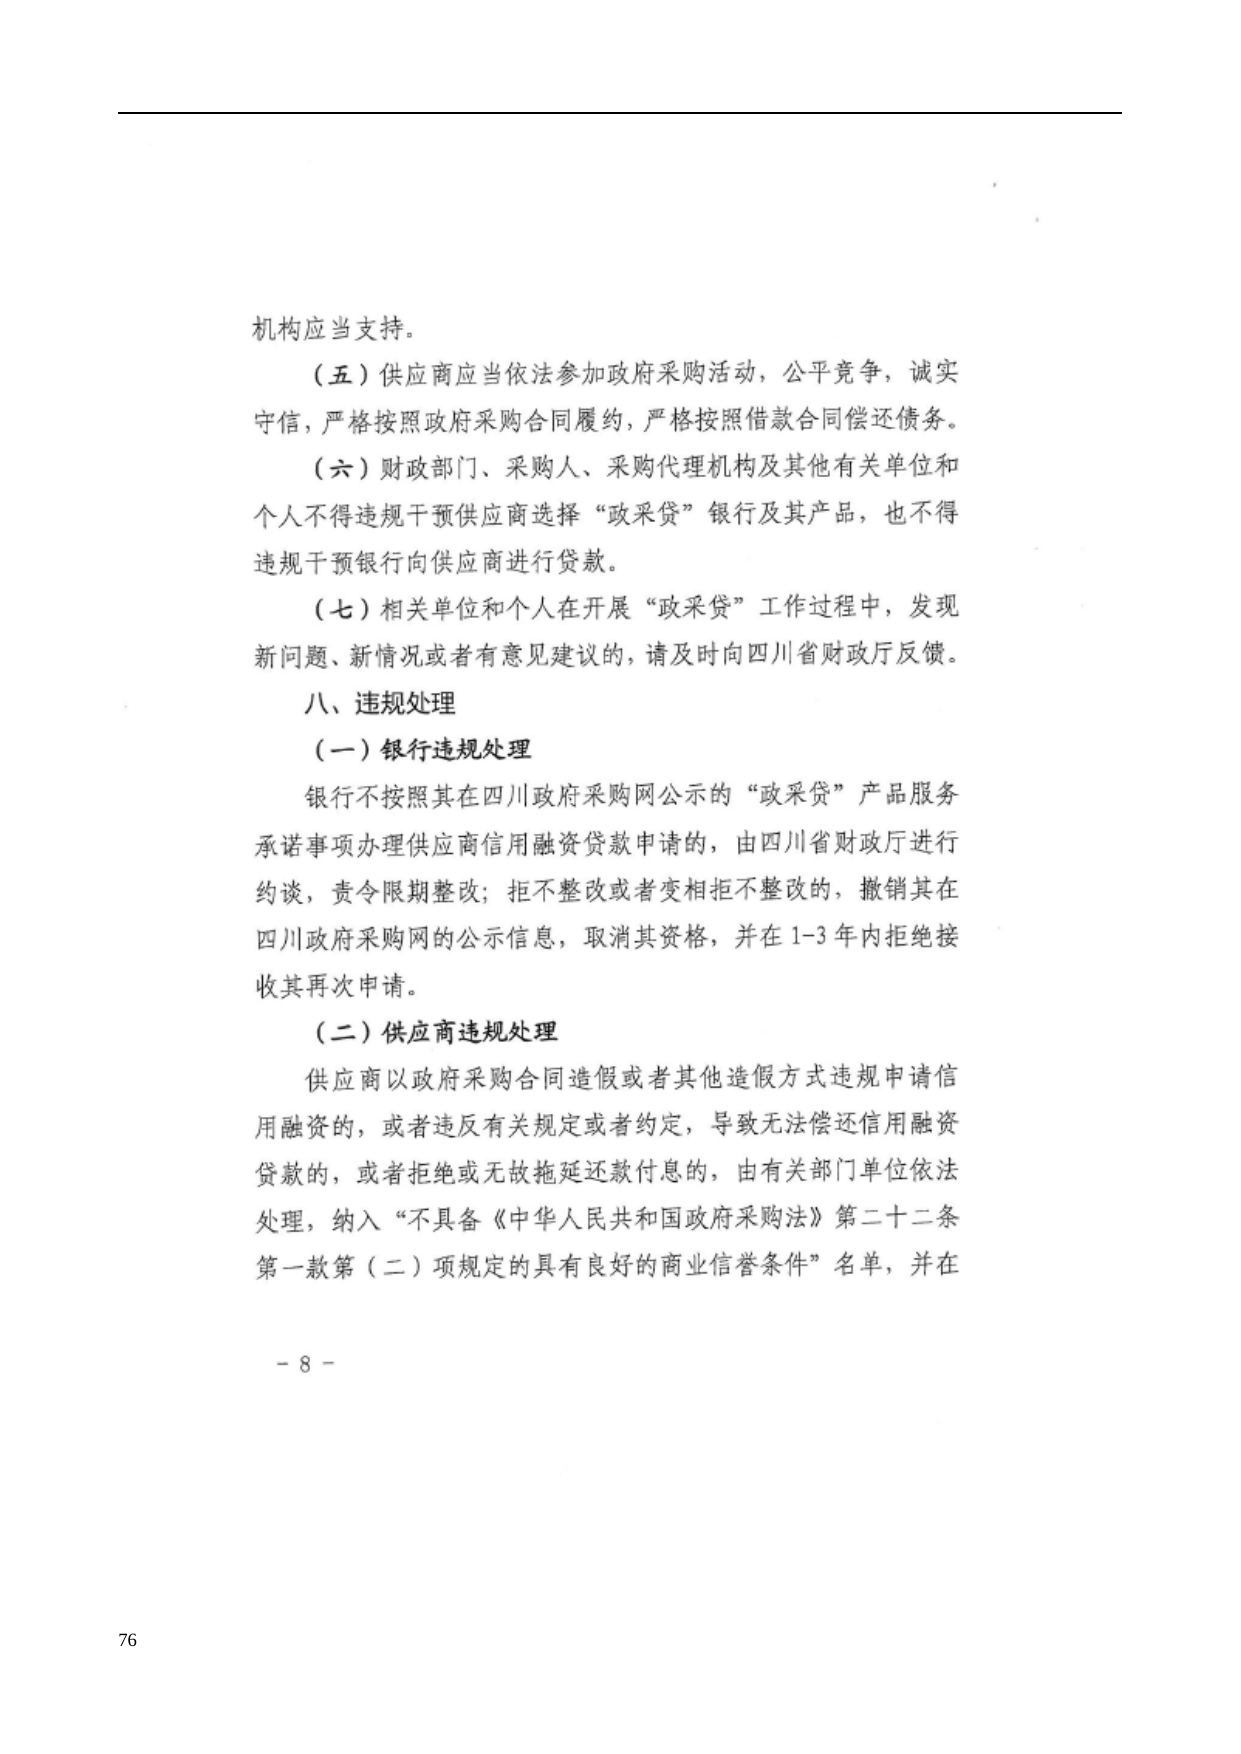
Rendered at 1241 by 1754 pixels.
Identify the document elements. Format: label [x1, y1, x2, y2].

picture [118, 118, 1093, 1489]
